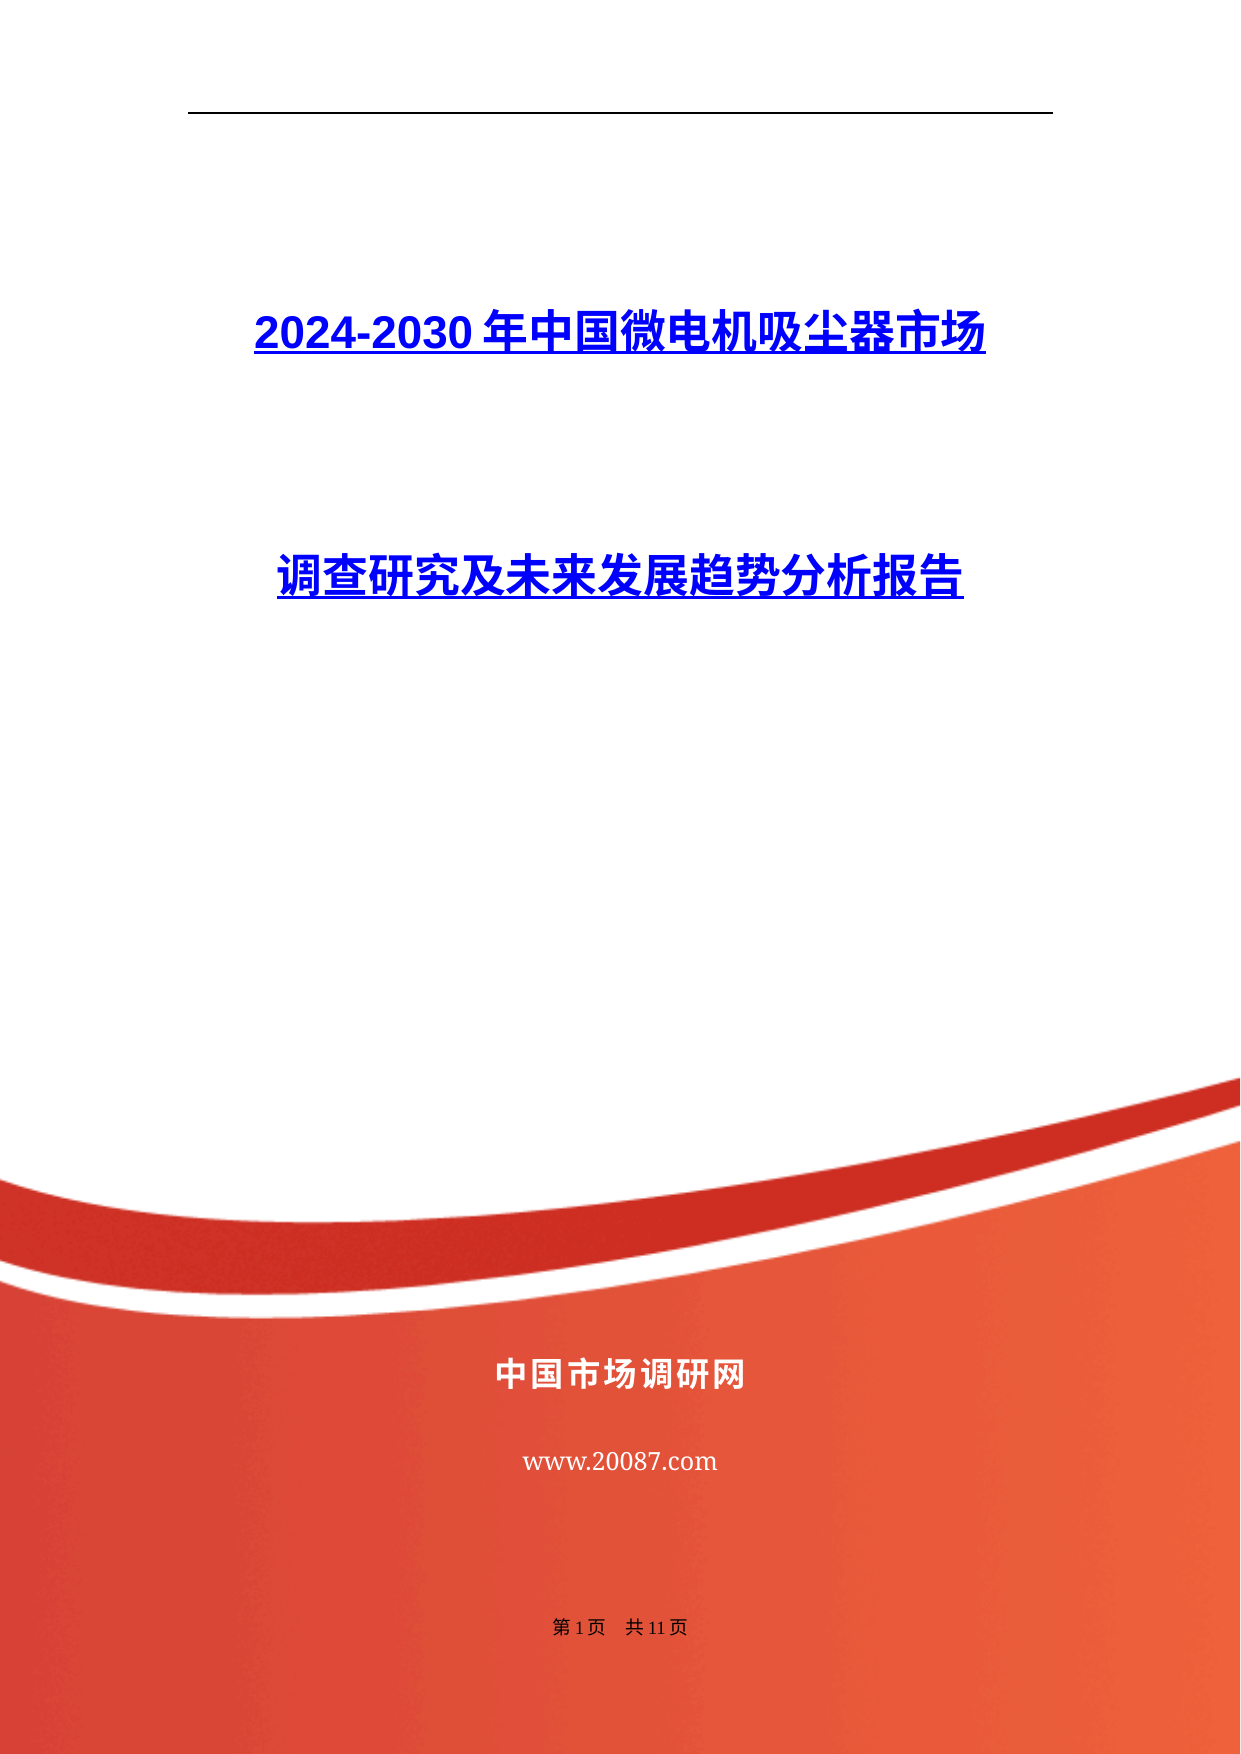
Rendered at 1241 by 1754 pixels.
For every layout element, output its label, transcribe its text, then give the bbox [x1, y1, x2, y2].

picture [0, 1006, 1241, 1754]
table_header 2024-2030年中国微电机吸尘器市场调查研究及未来发展趋势分析报告 [188, 207, 1053, 773]
subtitle 中国市场调研网 [187, 1339, 1053, 1404]
text www.20087.com [187, 1428, 1053, 1493]
